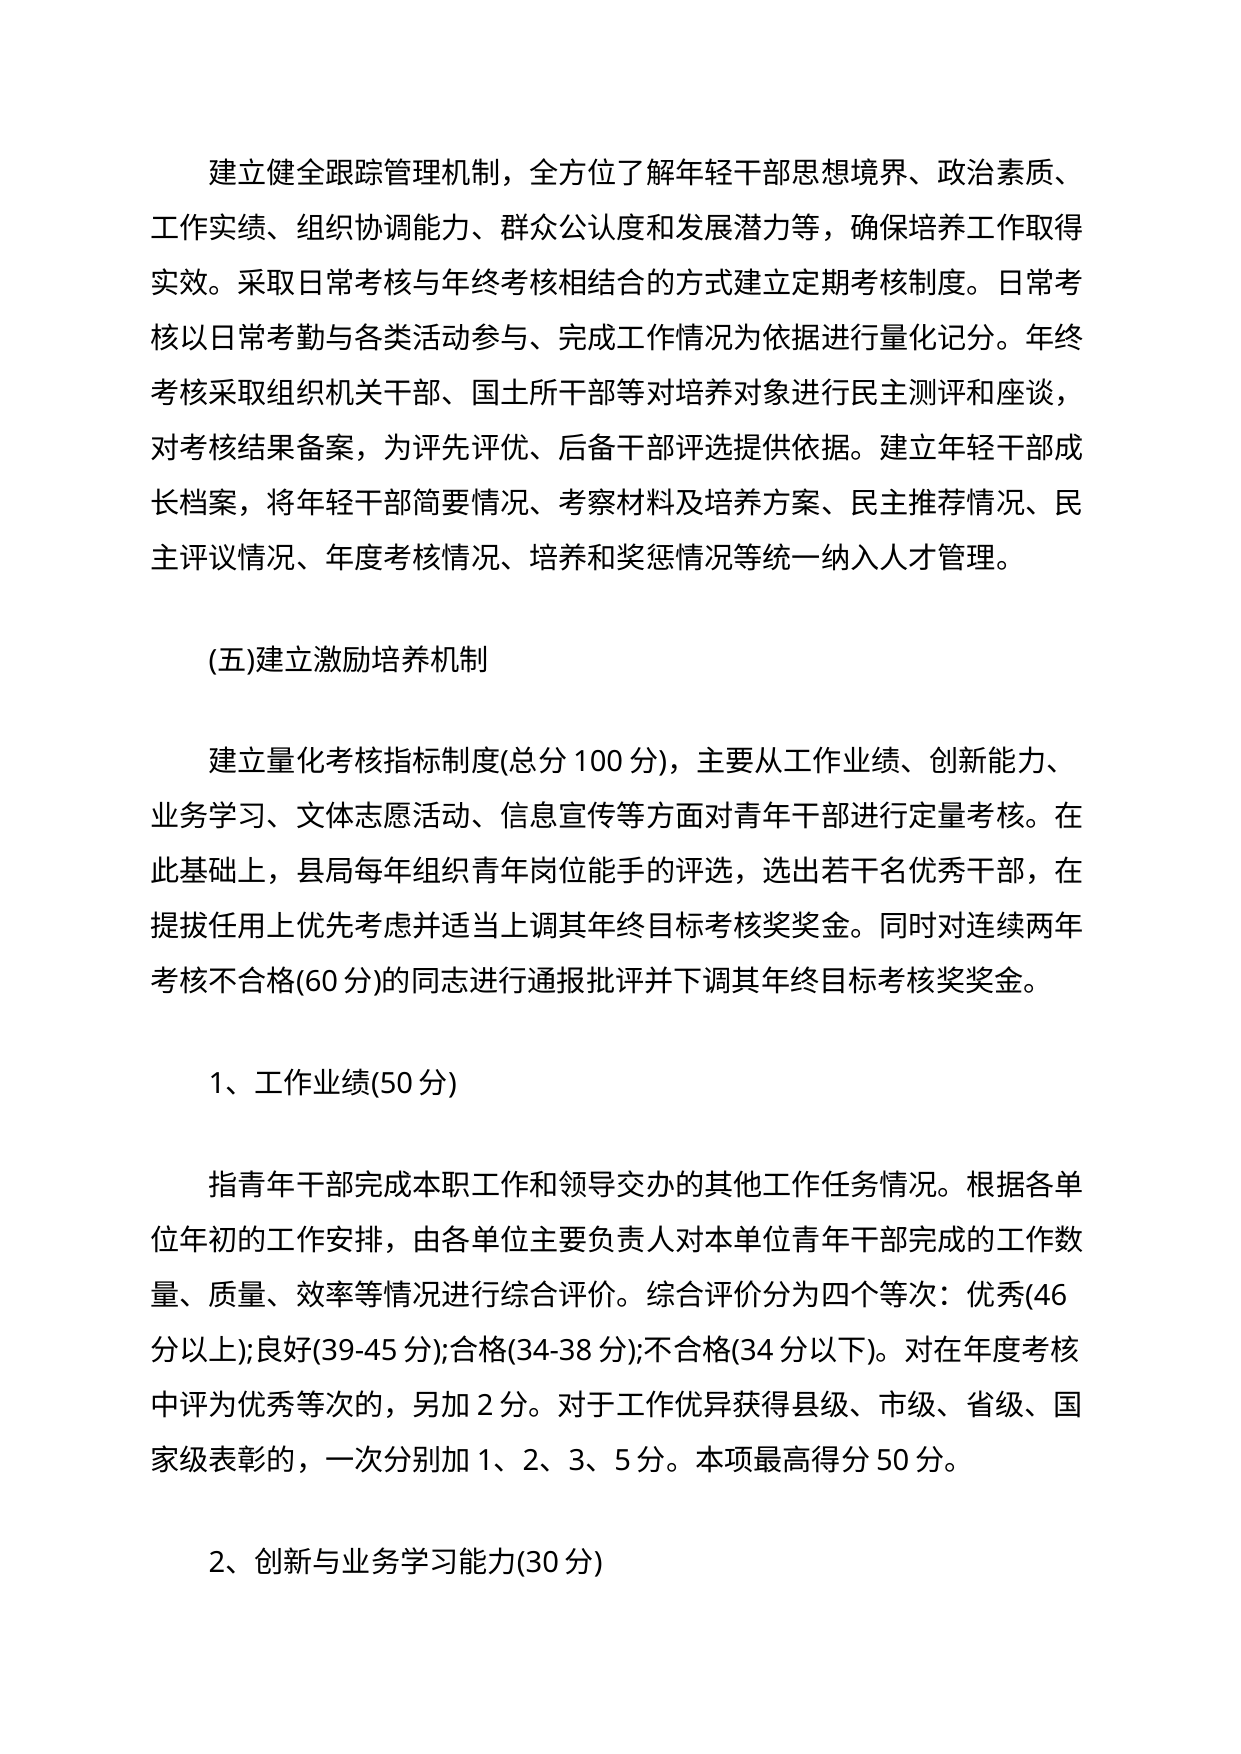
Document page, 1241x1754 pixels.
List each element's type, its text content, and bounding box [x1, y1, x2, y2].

text 建立健全跟踪管理机制，全方位了解年轻干部思想境界、政治素质、工作实绩、组织协调能力、群众公认度和发展潜力等，确保培养工作取得实效。采取日常考核与年终考核相结合的方式建立定期考核制度。日常考核以日常考勤与各类活动参与、完成工作情况为依据进行量化记分。年终考核采取组织机关干部、国土所干部等对培养对象进行民主测评和座谈，对考核结果备案，为评先评优、后备干部评选提供依据。建立年轻干部成长档案，将年轻干部简要情况、考察材料及培养方案、民主推荐情况、民主评议情况、年度考核情况、培养和奖惩情况等统一纳入人才管理。 [150, 150, 1090, 577]
text 1、工作业绩(50分) [150, 1060, 1090, 1102]
text 指青年干部完成本职工作和领导交办的其他工作任务情况。根据各单位年初的工作安排，由各单位主要负责人对本单位青年干部完成的工作数量、质量、效率等情况进行综合评价。综合评价分为四个等次：优秀(46分以上);良好(39-45分);合格(34-38分);不合格(34分以下)。对在年度考核中评为优秀等次的，另加2分。对于工作优异获得县级、市级、省级、国家级表彰的，一次分别加1、2、3、5分。本项最高得分50分。 [150, 1162, 1090, 1479]
text (五)建立激励培养机制 [150, 636, 1090, 678]
text 2、创新与业务学习能力(30分) [150, 1538, 1090, 1581]
text 建立量化考核指标制度(总分100分)，主要从工作业绩、创新能力、业务学习、文体志愿活动、信息宣传等方面对青年干部进行定量考核。在此基础上，县局每年组织青年岗位能手的评选，选出若干名优秀干部，在提拔任用上优先考虑并适当上调其年终目标考核奖奖金。同时对连续两年考核不合格(60分)的同志进行通报批评并下调其年终目标考核奖奖金。 [150, 738, 1090, 1000]
